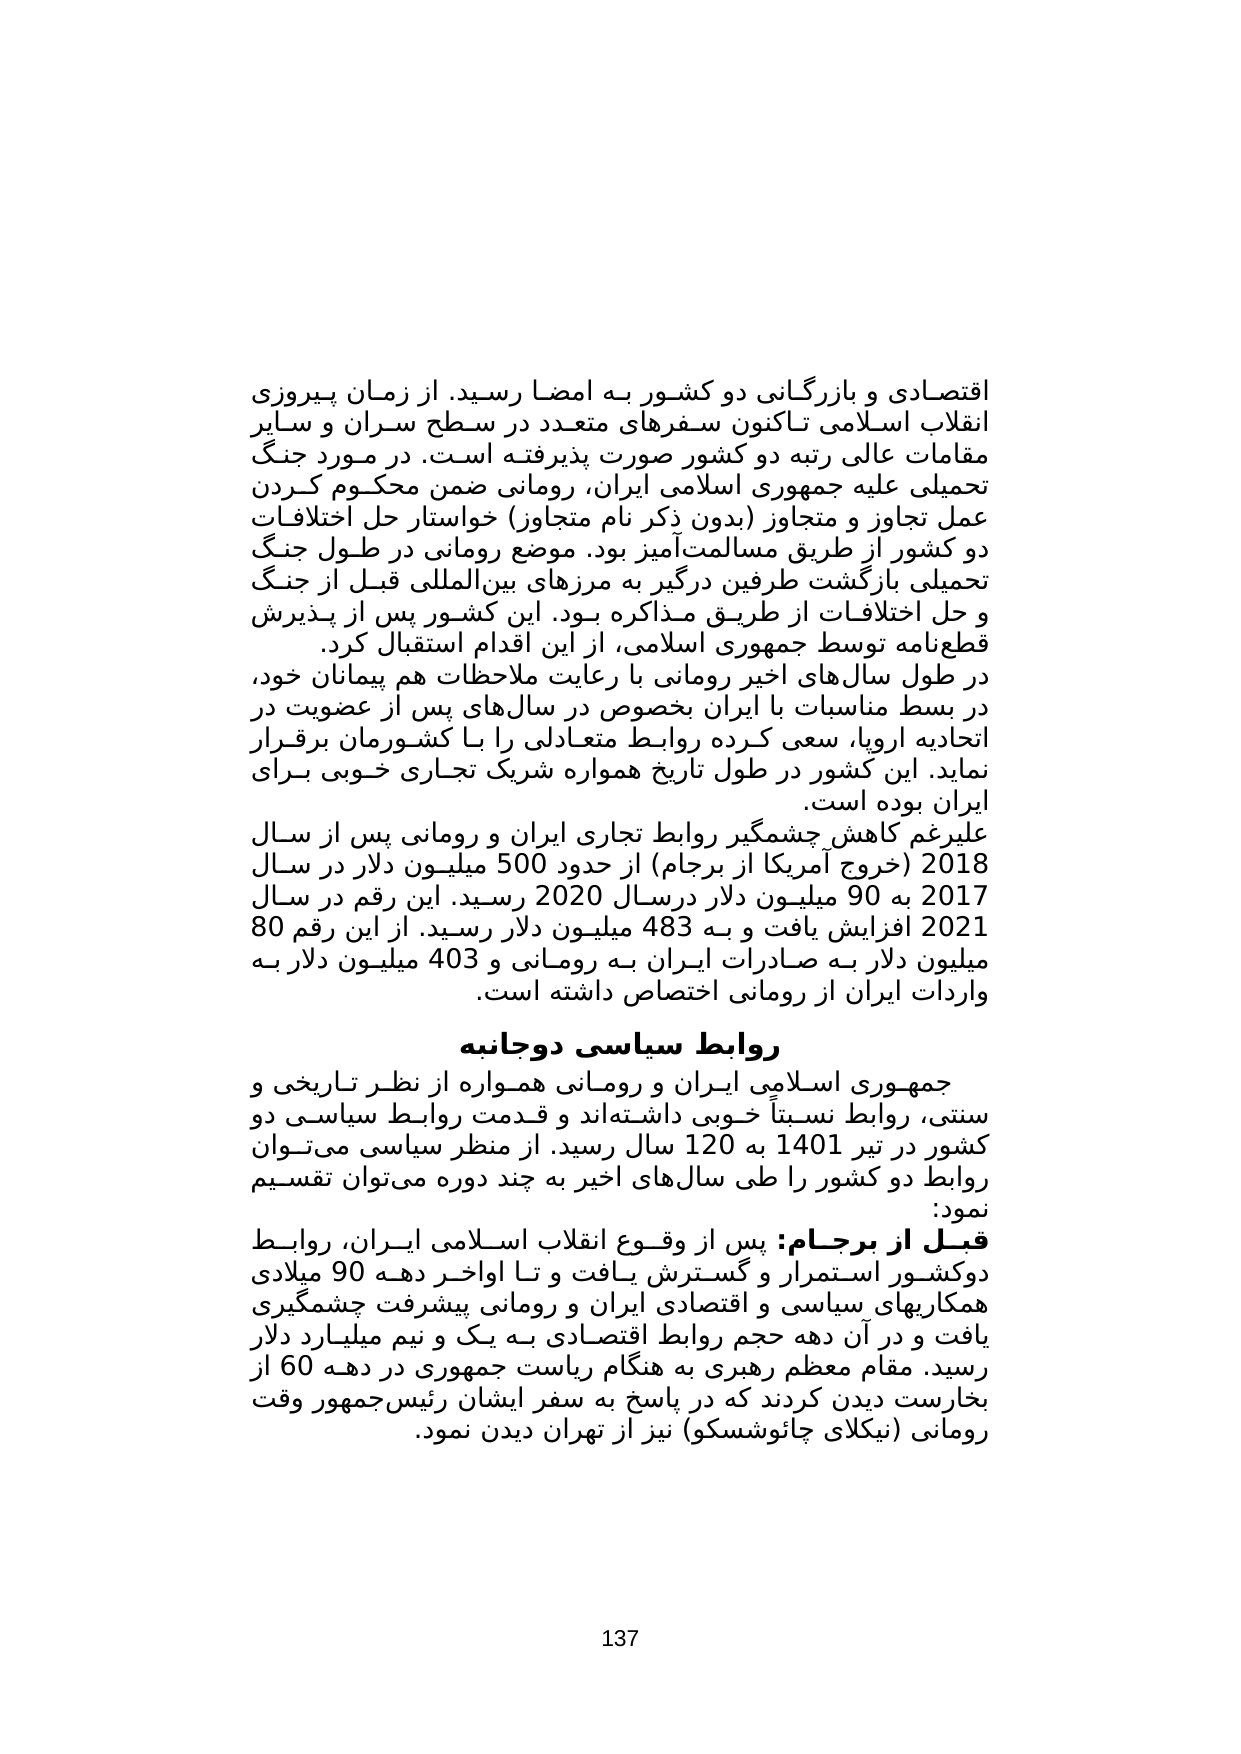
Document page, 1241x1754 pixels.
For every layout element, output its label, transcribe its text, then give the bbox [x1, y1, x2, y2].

text علیرغم کاهش چشمگیر روابط تجاری ایران و رومانی پس از سال 2018 (خروج آمریکا از برجام) از حدود 500 میلیون دلار در سال 2017 به 90 میلیون دلار درسال 2020 رسید. این رقم در سال 2021 افزایش یافت و به 483 میلیون دلار رسید. از این رقم 80 میلیون دلار به صادرات ایران به رومانی و 403 میلیون دلار به واردات ایران از رومانی اختصاص داشته است. [251, 817, 990, 1007]
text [251, 375, 990, 659]
text قبل از برجام: پس از وقوع انقلاب اسلامی ایران، روابط دوکشور استمرار و گسترش یافت و تا اواخر دهه 90 میلادی همکاریهای سیاسی و اقتصادی ایران و رومانی پیشرفت چشمگیری یافت و در آن دهه حجم روابط اقتصادی به یک و نیم میلیارد دلار رسید. مقام معظم رهبری به هنگام ریاست جمهوری در دهه 60 از بخارست دیدن کردند که در پاسخ به سفر ایشان رئیس‌جمهور وقت رومانی (نیکلای چائوشسکو) نیز از تهران دیدن نمود. [251, 1224, 990, 1445]
text در طول سال‌های اخیر رومانی با رعایت ملاحظات هم پیمانان خود، در بسط مناسبات با ایران بخصوص در سال‌های پس از عضویت در اتحادیه اروپا، سعی کرده روابط متعادلی را با کشورمان برقرار نماید. این کشور در طول تاریخ همواره شریک تجاری خوبی برای ایران بوده است. [251, 659, 990, 817]
subtitle روابط سیاسی دوجانبه [251, 1027, 990, 1061]
text جمهوری اسلامی ایران و رومانی همواره از نظر تاریخی و سنتی، روابط نسبتاً خوبی داشته‌اند و قدمت روابط سیاسی دو کشور در تیر 1401 به 120 سال رسید. از منظر سیاسی می‌توان روابط دو کشور را طی سال‌های اخیر به چند دوره می‌توان تقسیم نمود: [251, 1066, 990, 1224]
